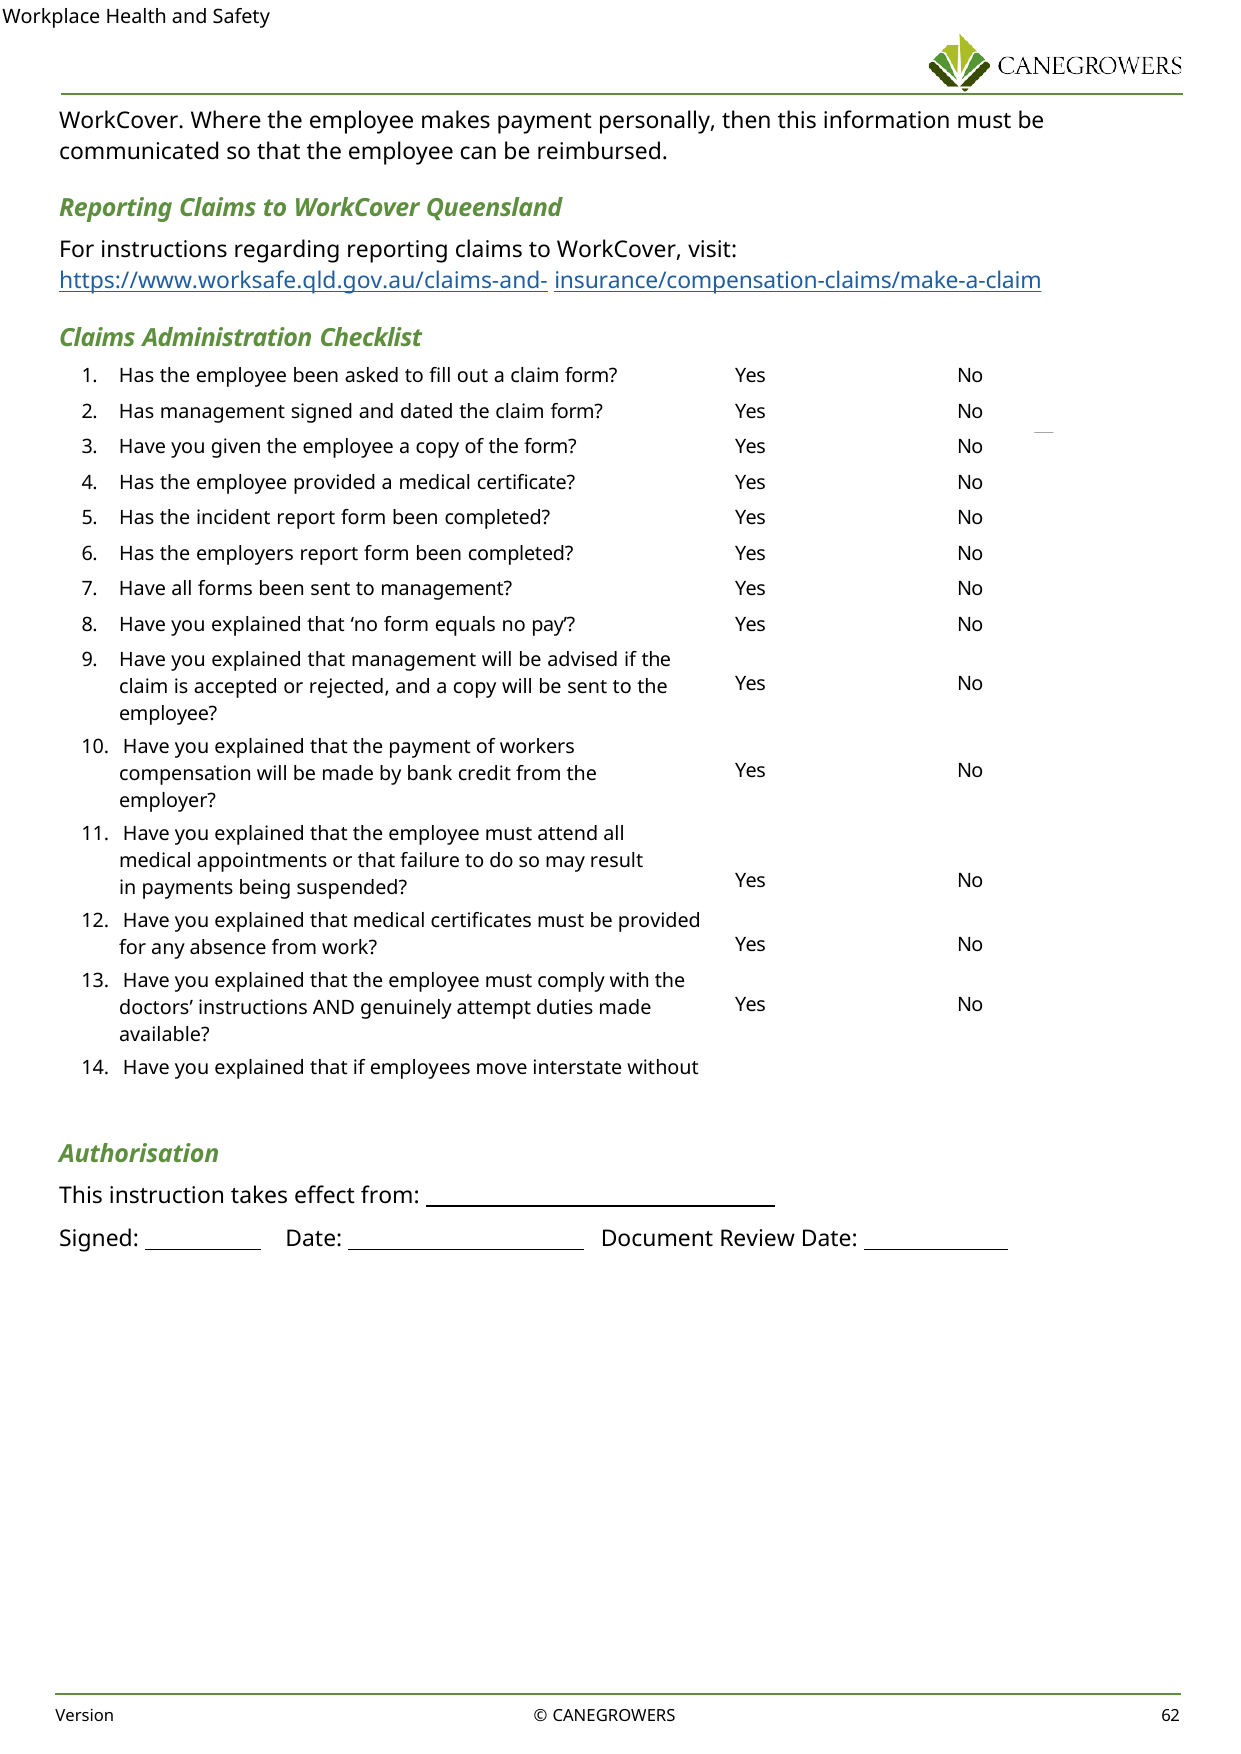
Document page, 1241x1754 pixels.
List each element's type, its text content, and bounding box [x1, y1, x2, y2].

text This instruction takes effect from: [59, 1179, 1211, 1210]
picture [928, 33, 1182, 92]
subtitle Claims Administration Checklist [59, 319, 1211, 353]
text Signed: Date: Document Review Date: [59, 1222, 1211, 1253]
text Authorisation [59, 1136, 1211, 1170]
text For instructions regarding reporting claims to WorkCover, visit: https://www.worksafe.qld.gov.au/claims-and- insurance/compensation-claims/make-a-claim [59, 233, 1086, 295]
text WorkCover. Where the employee makes payment personally, then this information must be communicated so that the employee can be reimbursed. [59, 103, 1211, 166]
subtitle Reporting Claims to WorkCover Queensland [59, 190, 1211, 224]
